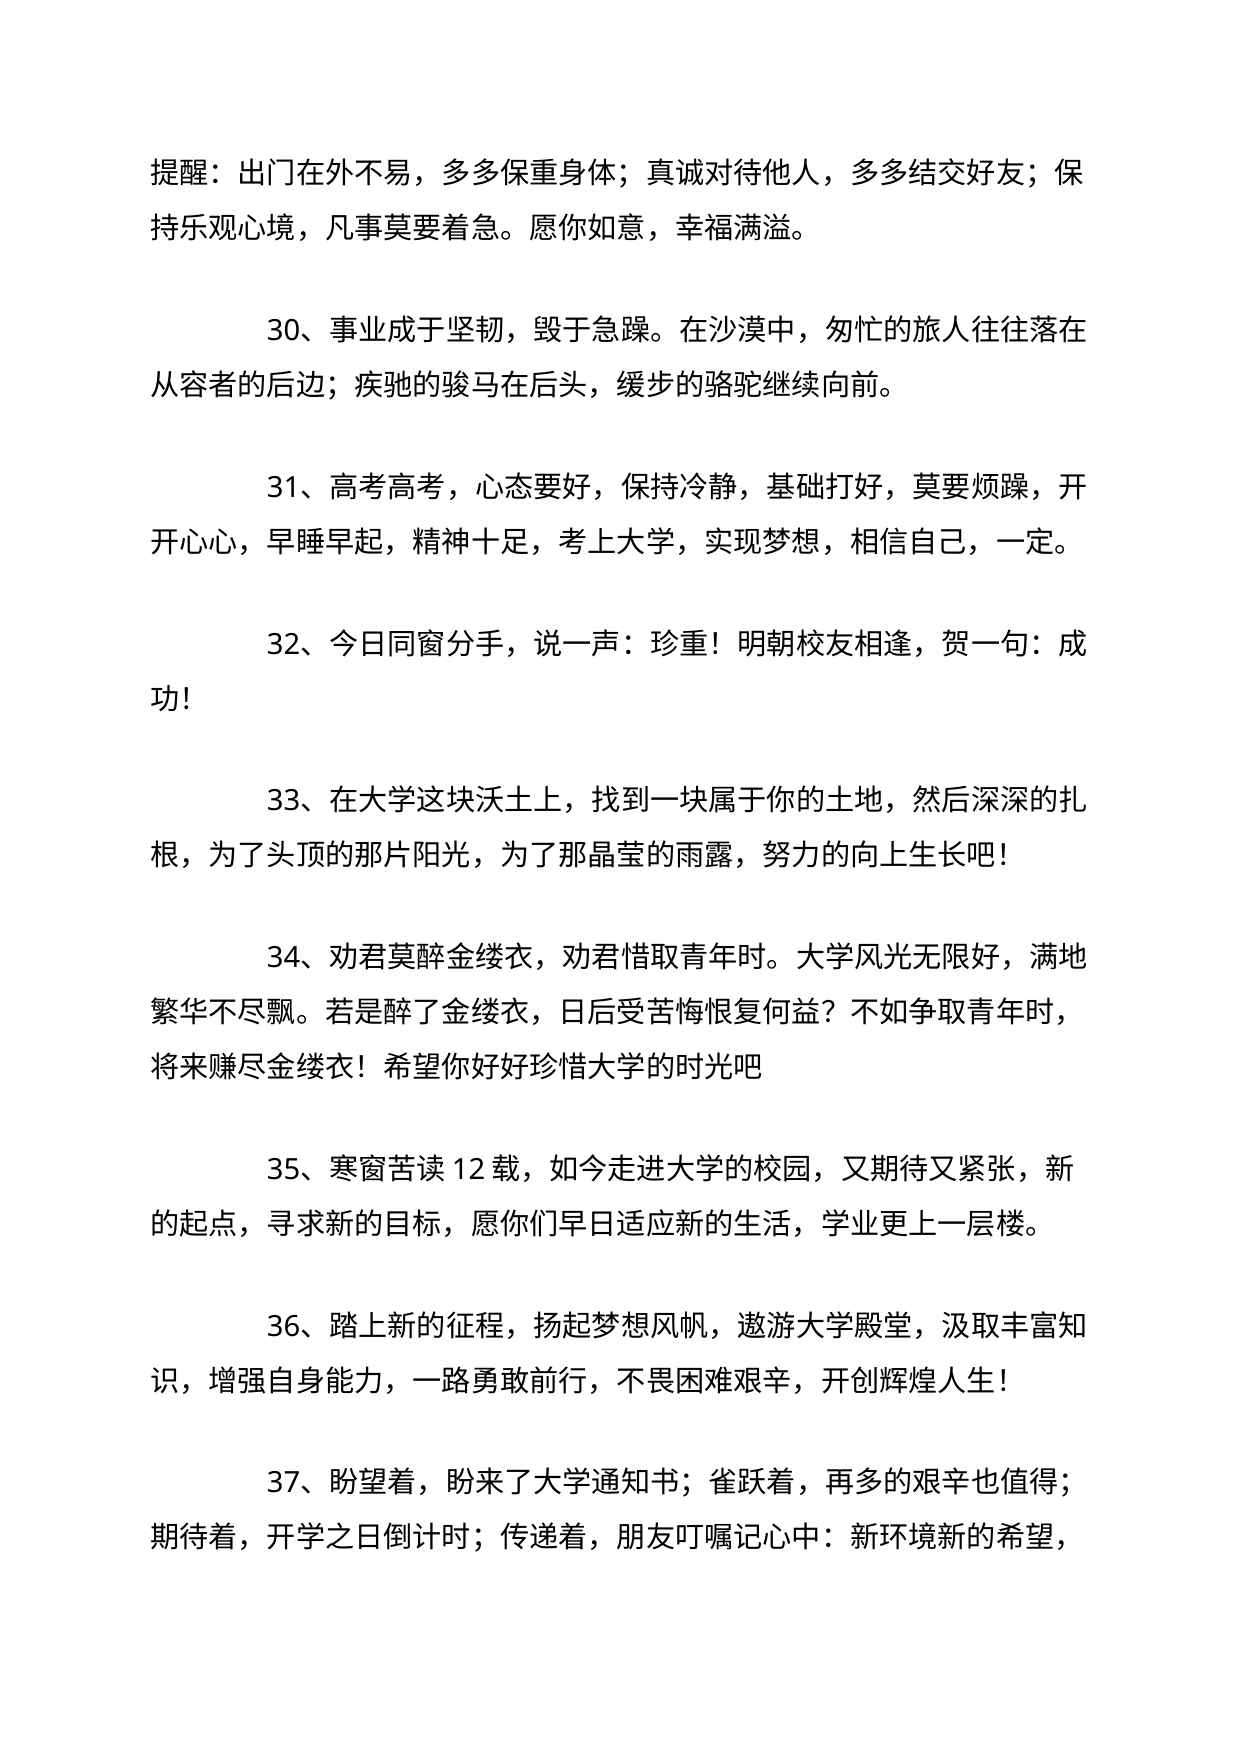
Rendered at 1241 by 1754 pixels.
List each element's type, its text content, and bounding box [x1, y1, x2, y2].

text 32、今日同窗分手，说一声：珍重！明朝校友相逢，贺一句：成功！ [150, 620, 1090, 717]
text 33、在大学这块沃土上，找到一块属于你的土地，然后深深的扎根，为了头顶的那片阳光，为了那晶莹的雨露，努力的向上生长吧！ [150, 777, 1090, 874]
text 35、寒窗苦读12载，如今走进大学的校园，又期待又紧张，新的起点，寻求新的目标，愿你们早日适应新的生活，学业更上一层楼。 [150, 1145, 1090, 1243]
text 36、踏上新的征程，扬起梦想风帆，遨游大学殿堂，汲取丰富知识，增强自身能力，一路勇敢前行，不畏困难艰辛，开创辉煌人生！ [150, 1302, 1090, 1399]
text 31、高考高考，心态要好，保持冷静，基础打好，莫要烦躁，开开心心，早睡早起，精神十足，考上大学，实现梦想，相信自己，一定。 [150, 463, 1090, 561]
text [150, 150, 1090, 247]
text 34、劝君莫醉金缕衣，劝君惜取青年时。大学风光无限好，满地繁华不尽飘。若是醉了金缕衣，日后受苦悔恨复何益？不如争取青年时，将来赚尽金缕衣！希望你好好珍惜大学的时光吧 [150, 934, 1090, 1086]
text 30、事业成于坚韧，毁于急躁。在沙漠中，匆忙的旅人往往落在从容者的后边；疾驰的骏马在后头，缓步的骆驼继续向前。 [150, 307, 1090, 404]
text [150, 1459, 1090, 1556]
